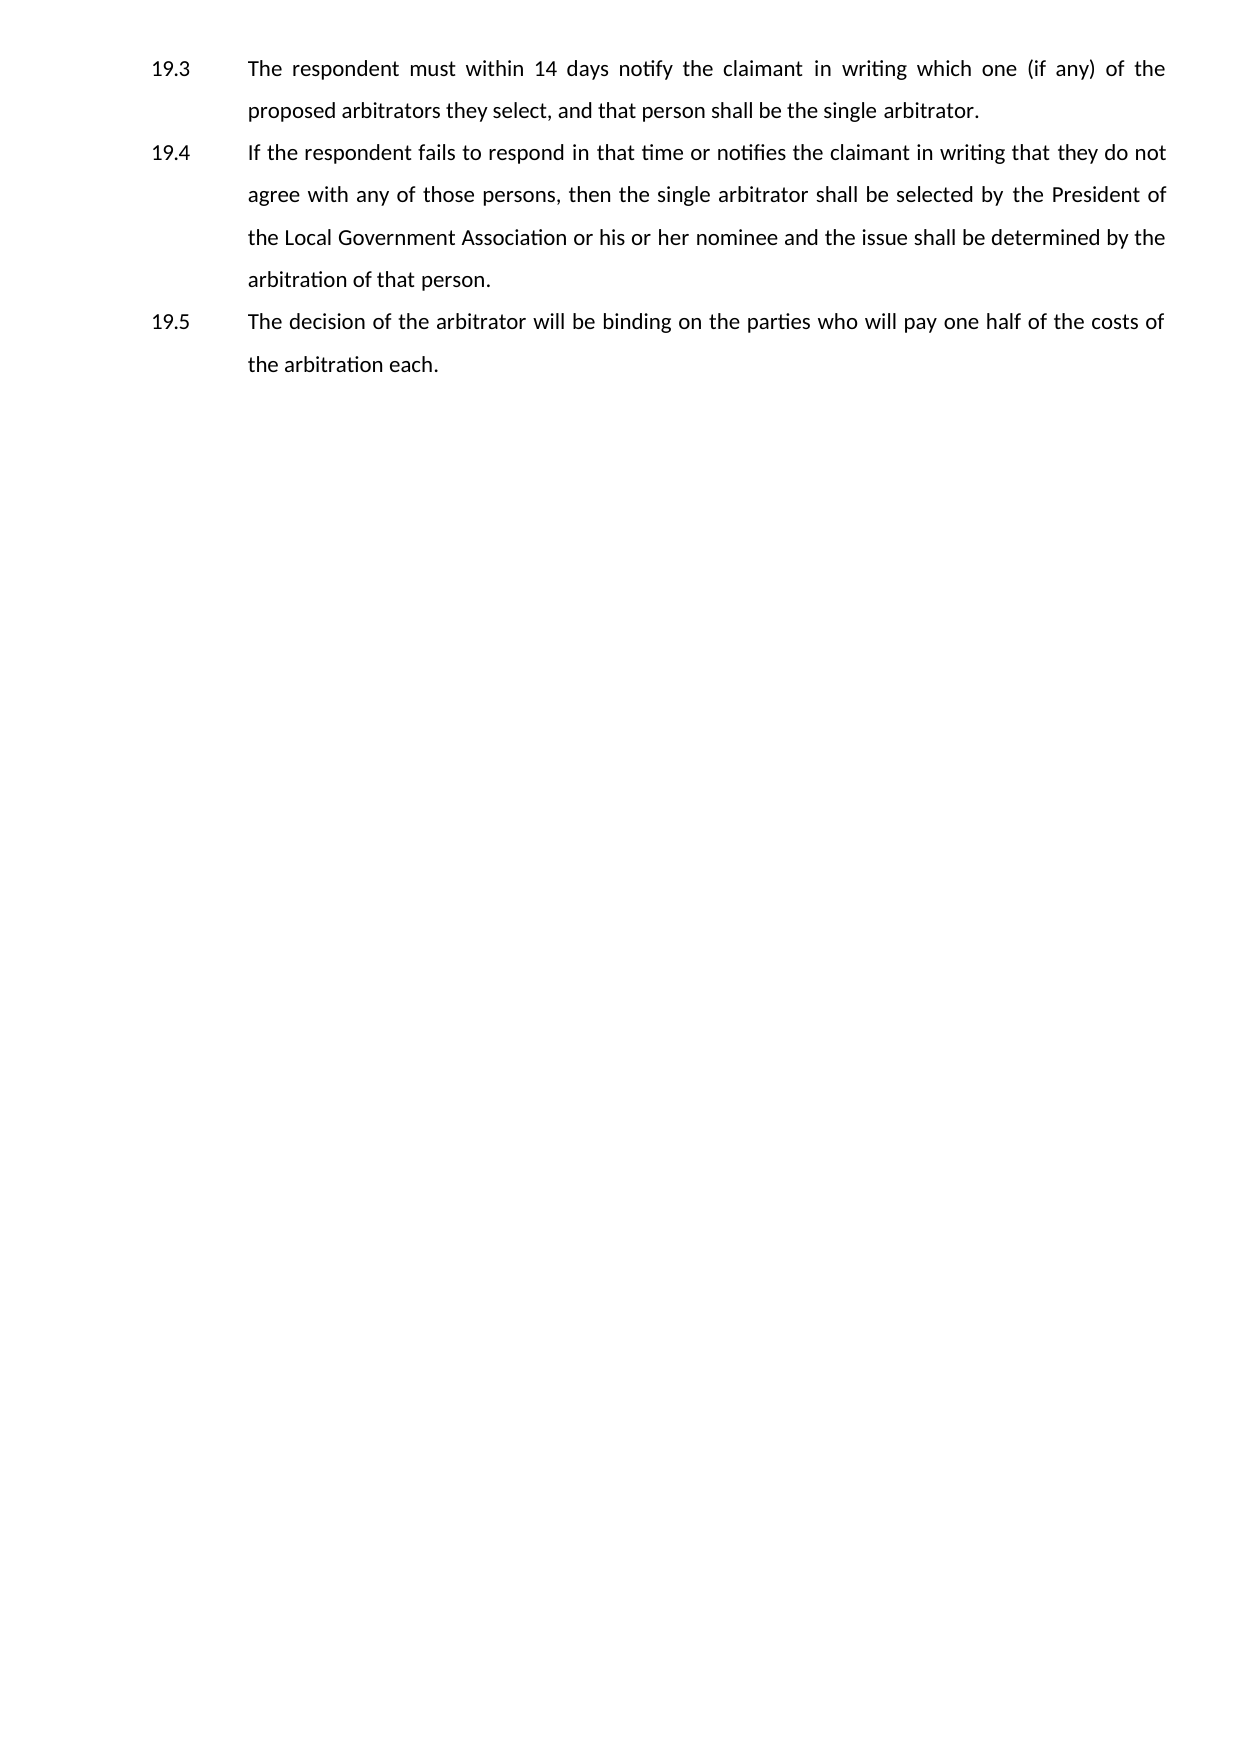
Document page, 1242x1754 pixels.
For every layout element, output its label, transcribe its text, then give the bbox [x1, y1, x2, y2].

list The decision of the arbitrator will be binding on the parties who will pay one half of the costs of the arbitration each. [151, 307, 1166, 378]
list If the respondent fails to respond in that time or notifies the claimant in writing that they do not agree with any of those persons, then the single arbitrator shall be selected by the President of the Local Government Association or his or her nominee and the issue shall be determined by the arbitration of that person. [151, 138, 1167, 293]
list The respondent must within 14 days notify the claimant in writing which one (if any) of the proposed arbitrators they select, and that person shall be the single arbitrator. [151, 54, 1166, 124]
